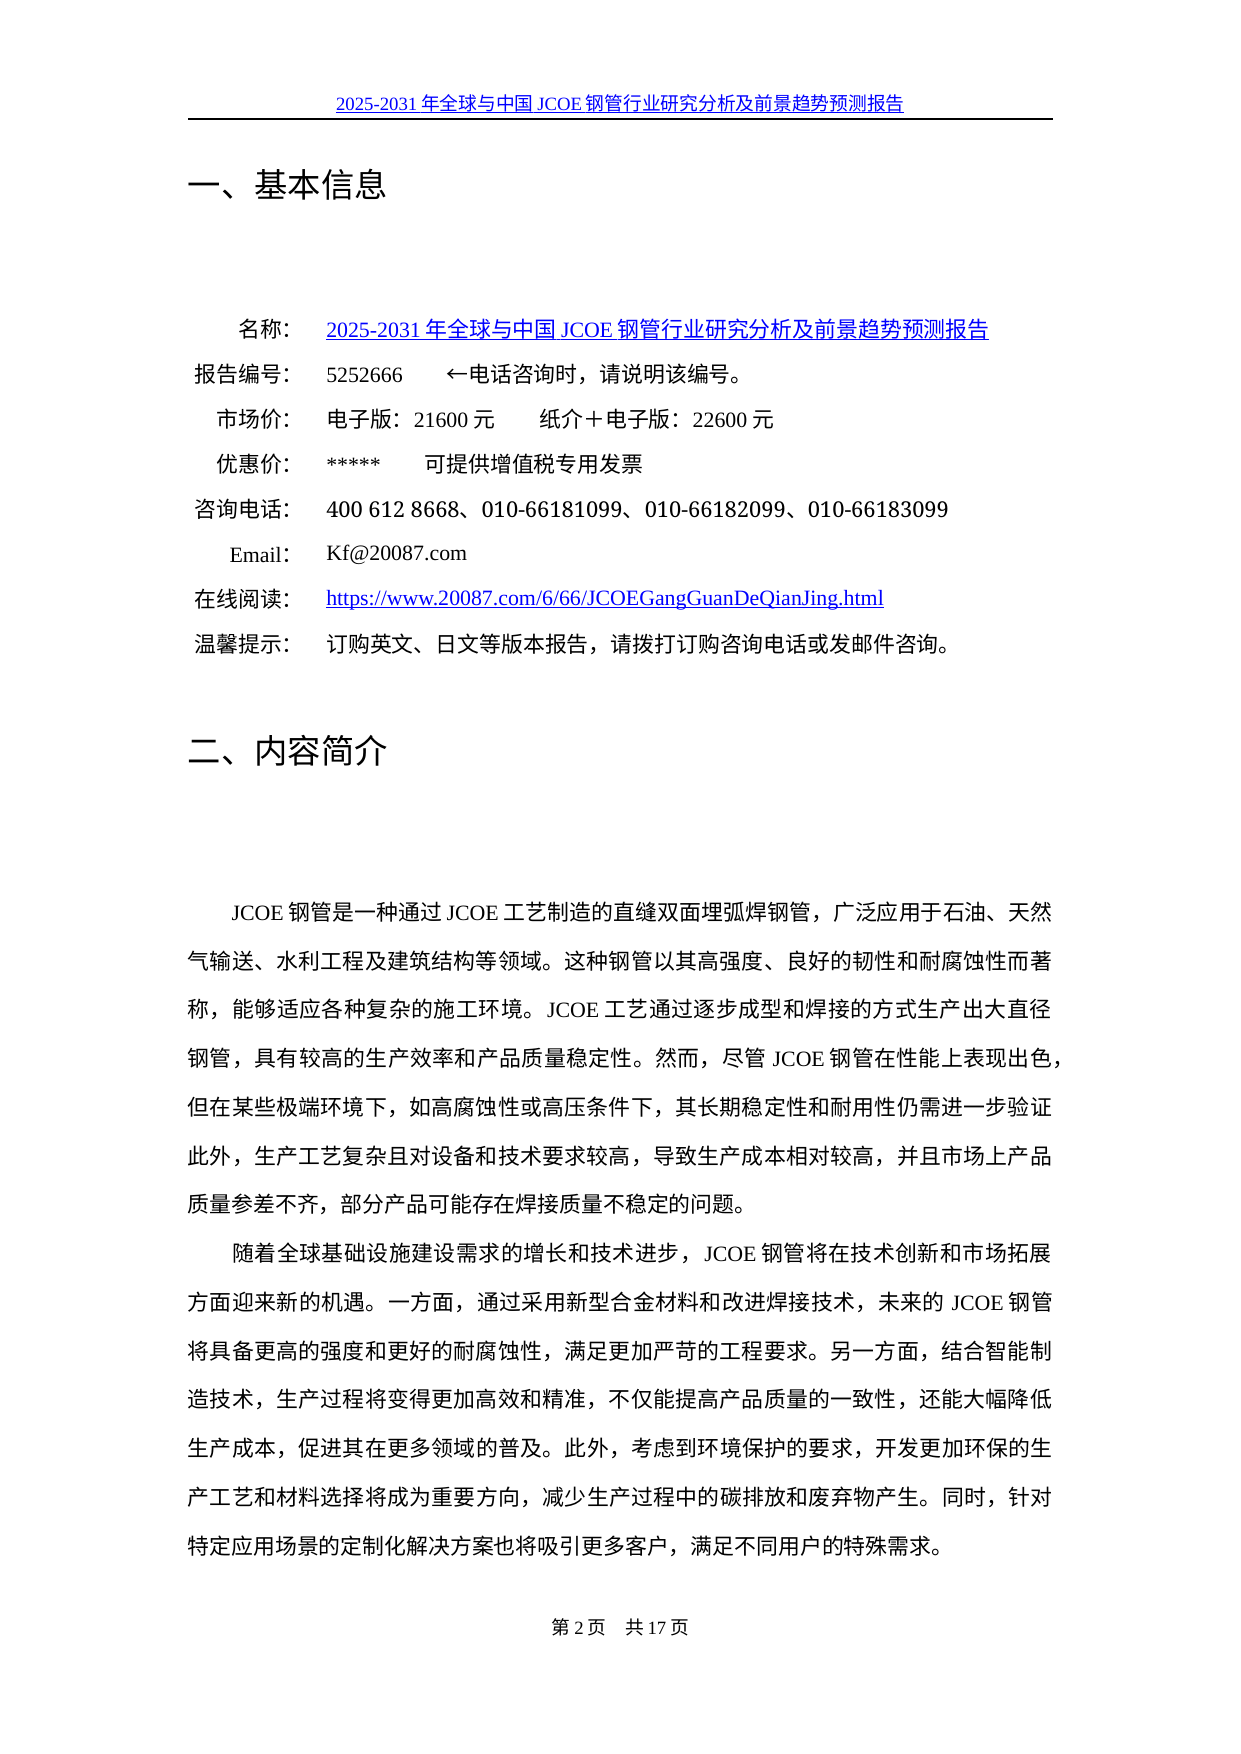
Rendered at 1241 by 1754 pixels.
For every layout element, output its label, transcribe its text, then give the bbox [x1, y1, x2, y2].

table_cell [315, 582, 1073, 627]
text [187, 894, 1053, 1561]
table_cell 优惠价： [167, 447, 315, 492]
table_cell 订购英文、日文等版本报告，请拨打订购咨询电话或发邮件咨询。 [315, 627, 1073, 672]
table_cell 5252666 ←电话咨询时，请说明该编号。 [315, 357, 1073, 402]
table_cell Email： [167, 537, 315, 582]
title 二、内容简介 [187, 717, 1053, 782]
table_header 2025-2031年全球与中国JCOE钢管行业研究分析及前景趋势预测报告 [315, 312, 1073, 357]
table_header 名称： [167, 312, 315, 357]
table_cell 电子版：21600 元 纸介＋电子版：22600 元 [315, 402, 1073, 447]
table_cell 咨询电话： [167, 492, 315, 537]
table_cell 温馨提示： [167, 627, 315, 672]
table_cell 报告编号： [167, 357, 315, 402]
table_cell 在线阅读： [167, 582, 315, 627]
table_cell ***** 可提供增值税专用发票 [315, 447, 1073, 492]
table_cell 市场价： [167, 402, 315, 447]
table_cell 400 612 8668、010-66181099、010-66182099、010-66183099 [315, 492, 1073, 537]
title 一、基本信息 [187, 150, 1053, 215]
table_cell Kf@20087.com [315, 537, 1073, 582]
